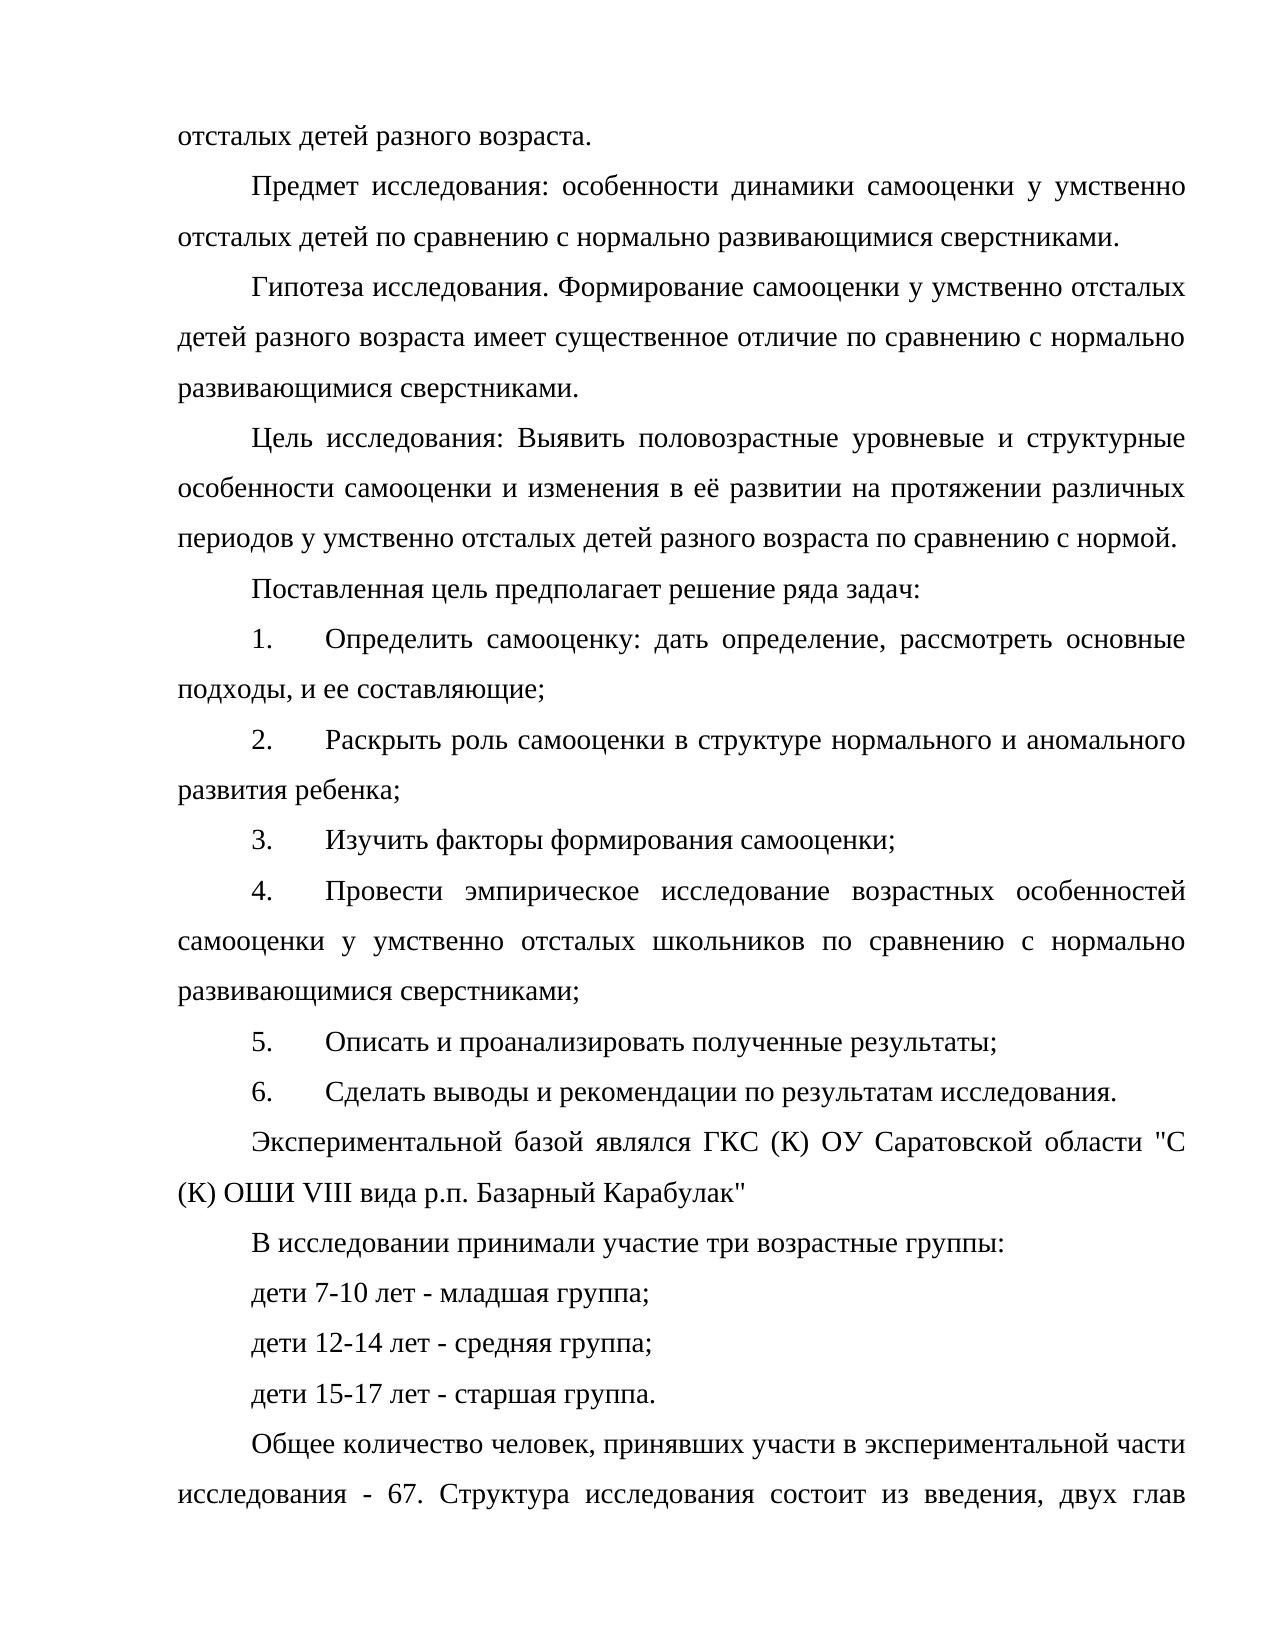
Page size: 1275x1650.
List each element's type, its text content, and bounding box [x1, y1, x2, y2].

text Гипотеза исследования. Формирование самооценки у умственно отсталых детей разного возраста имеет существенное отличие по сравнению с нормально развивающимися сверстниками. [177, 269, 1186, 403]
text дети 12-14 лет - средняя группа; [177, 1326, 1186, 1359]
text Поставленная цель предполагает решение ряда задач: [177, 571, 1186, 604]
list Раскрыть роль самооценки в структуре нормального и аномального развития ребенка; [177, 722, 1186, 806]
text В исследовании принимали участие три возрастные группы: [177, 1225, 1186, 1258]
text Экспериментальной базой являлся ГКС (К) ОУ Саратовской области "С (К) ОШИ VIII вида р.п. Базарный Карабулак" [177, 1124, 1186, 1208]
text Предмет исследования: особенности динамики самооценки у умственно отсталых детей по сравнению с нормально развивающимися сверстниками. [177, 168, 1186, 252]
text дети 7-10 лет - младшая группа; [177, 1275, 1186, 1309]
list Изучить факторы формирования самооценки; [177, 822, 1186, 856]
text Цель исследования: Выявить половозрастные уровневые и структурные особенности самооценки и изменения в её развитии на протяжении различных периодов у умственно отсталых детей разного возраста по сравнению с нормой. [177, 420, 1186, 554]
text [177, 118, 1186, 152]
list Определить самооценку: дать определение, рассмотреть основные подходы, и ее составляющие; [177, 621, 1186, 705]
text дети 15-17 лет - старшая группа. [177, 1376, 1186, 1409]
list Описать и проанализировать полученные результаты; [177, 1024, 1186, 1057]
list Сделать выводы и рекомендации по результатам исследования. [177, 1074, 1186, 1108]
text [177, 1426, 1186, 1510]
list Провести эмпирическое исследование возрастных особенностей самооценки у умственно отсталых школьников по сравнению с нормально развивающимися сверстниками; [177, 873, 1186, 1007]
